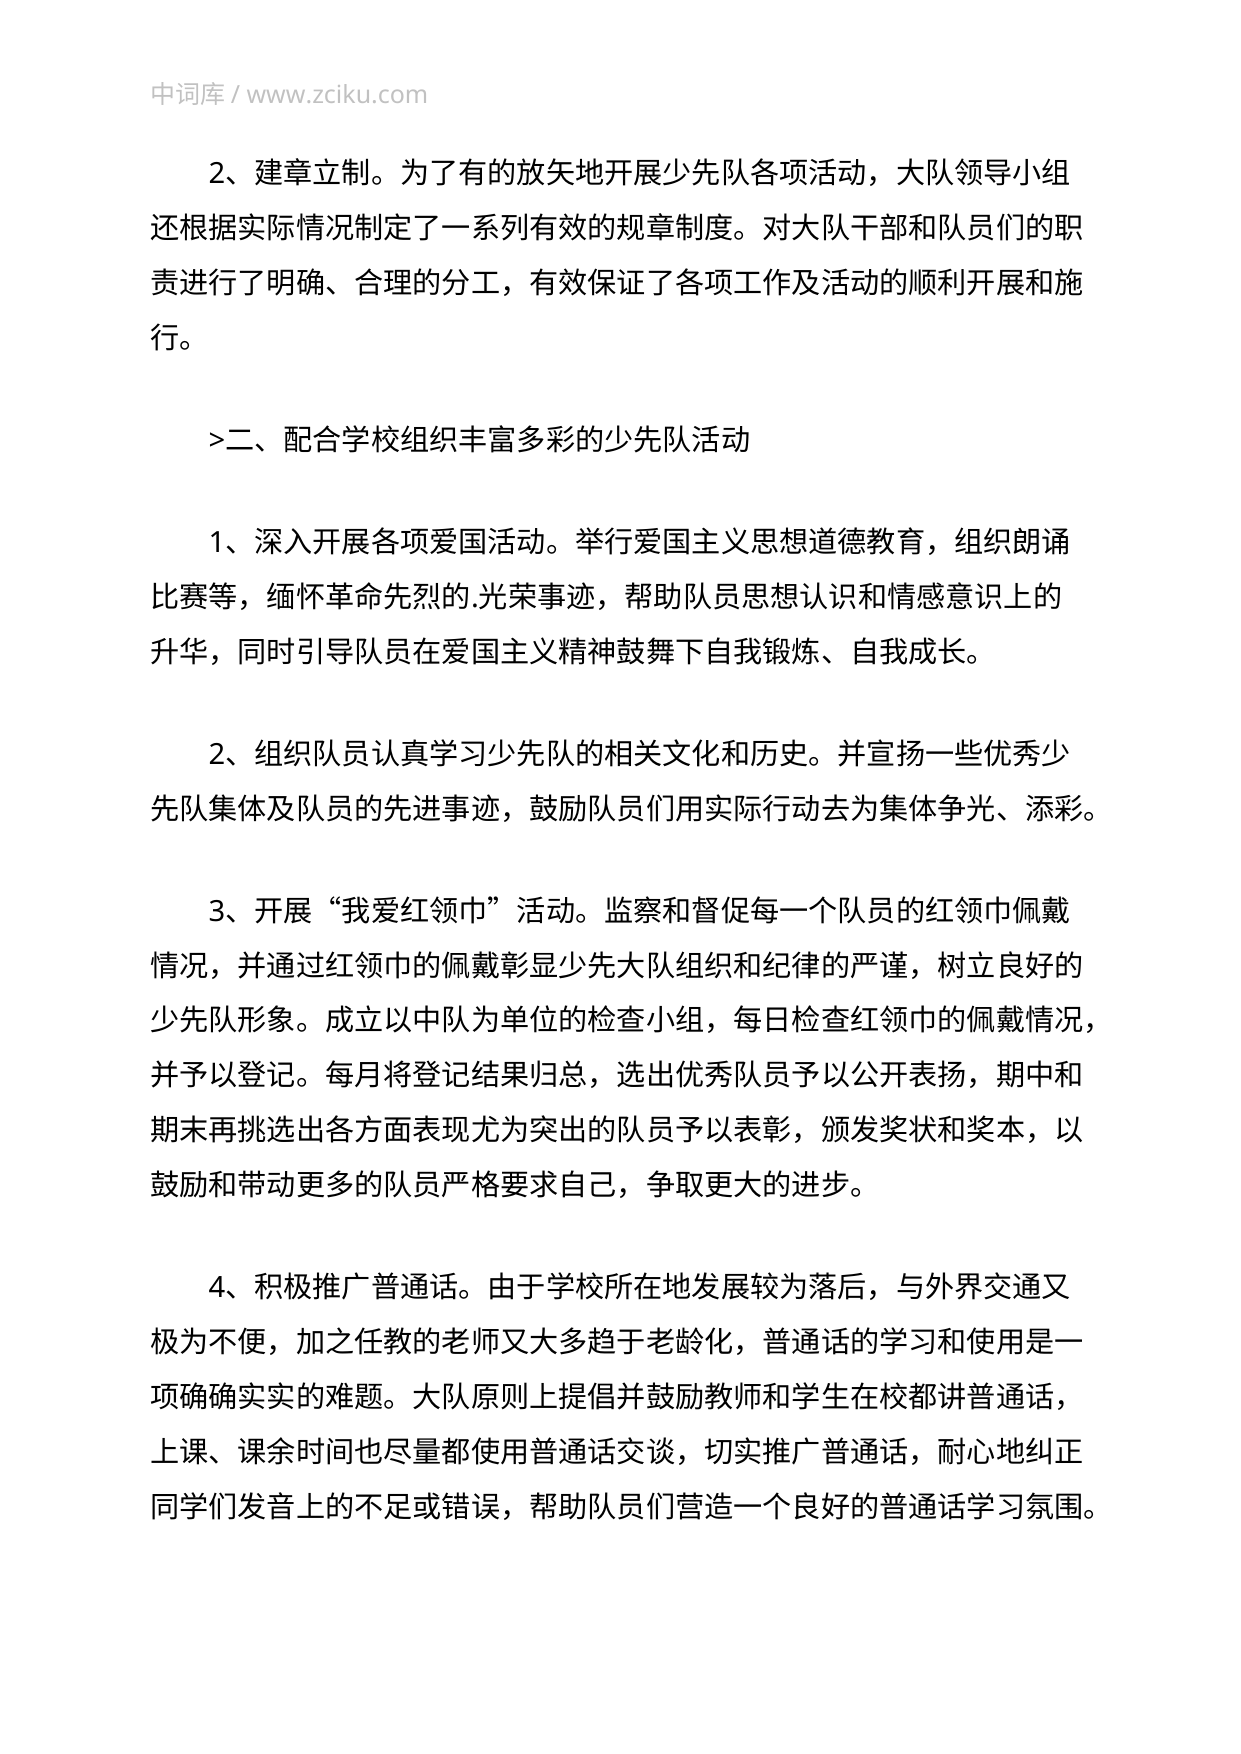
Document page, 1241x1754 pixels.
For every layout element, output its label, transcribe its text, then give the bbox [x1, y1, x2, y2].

text 1、深入开展各项爱国活动。举行爱国主义思想道德教育，组织朗诵比赛等，缅怀革命先烈的.光荣事迹，帮助队员思想认识和情感意识上的升华，同时引导队员在爱国主义精神鼓舞下自我锻炼、自我成长。 [150, 518, 1090, 671]
text >二、配合学校组织丰富多彩的少先队活动 [150, 417, 1090, 459]
text 3、开展“我爱红领巾”活动。监察和督促每一个队员的红领巾佩戴情况，并通过红领巾的佩戴彰显少先大队组织和纪律的严谨，树立良好的少先队形象。成立以中队为单位的检查小组，每日检查红领巾的佩戴情况，并予以登记。每月将登记结果归总，选出优秀队员予以公开表扬，期中和期末再挑选出各方面表现尤为突出的队员予以表彰，颁发奖状和奖本，以鼓励和带动更多的队员严格要求自己，争取更大的进步。 [150, 887, 1090, 1204]
text 4、积极推广普通话。由于学校所在地发展较为落后，与外界交通又极为不便，加之任教的老师又大多趋于老龄化，普通话的学习和使用是一项确确实实的难题。大队原则上提倡并鼓励教师和学生在校都讲普通话，上课、课余时间也尽量都使用普通话交谈，切实推广普通话，耐心地纠正同学们发音上的不足或错误，帮助队员们营造一个良好的普通话学习氛围。 [150, 1263, 1090, 1525]
text 2、建章立制。为了有的放矢地开展少先队各项活动，大队领导小组还根据实际情况制定了一系列有效的规章制度。对大队干部和队员们的职责进行了明确、合理的分工，有效保证了各项工作及活动的顺利开展和施行。 [150, 150, 1090, 357]
text 2、组织队员认真学习少先队的相关文化和历史。并宣扬一些优秀少先队集体及队员的先进事迹，鼓励队员们用实际行动去为集体争光、添彩。 [150, 730, 1090, 828]
